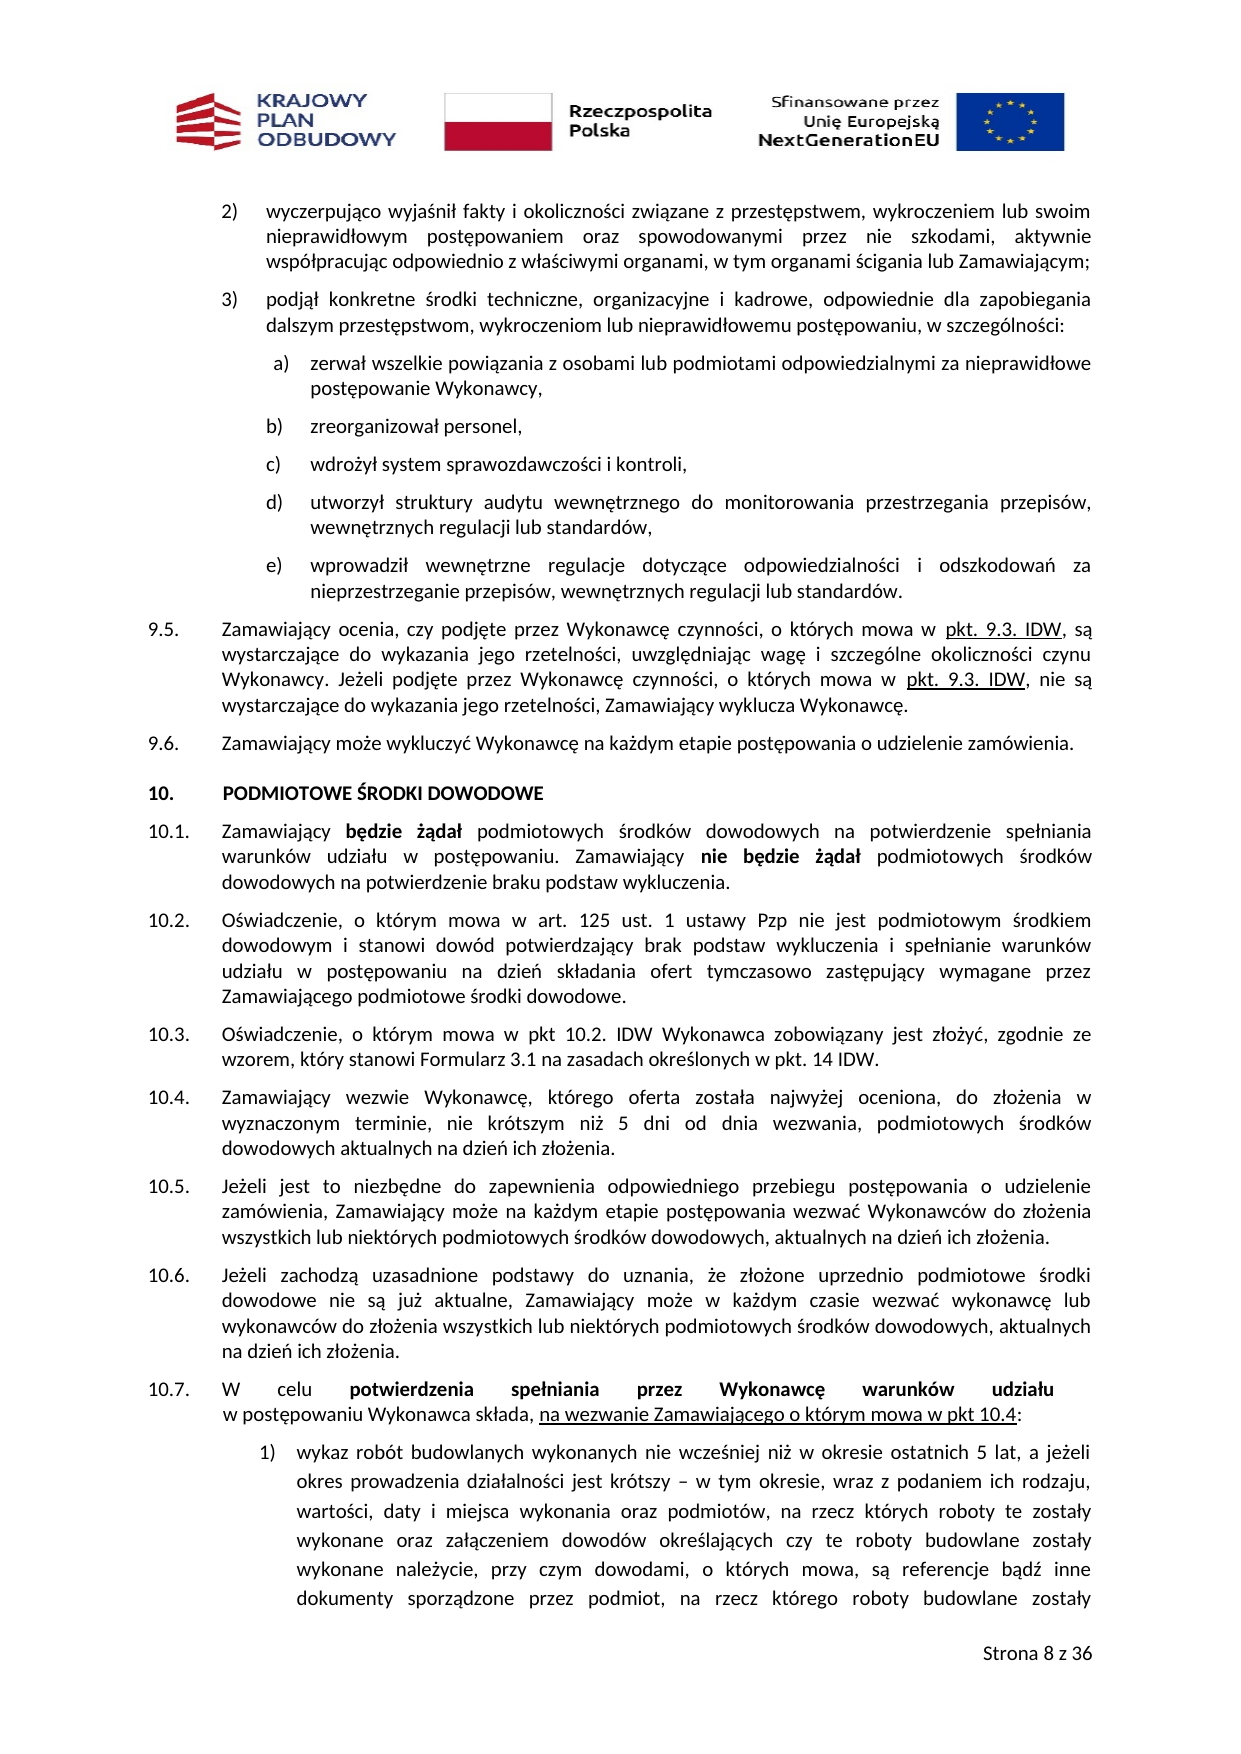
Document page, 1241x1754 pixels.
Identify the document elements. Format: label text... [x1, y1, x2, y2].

text 10.6. Jeżeli zachodzą uzasadnione podstawy do uznania, że złożone uprzednio podmiotowe środki dowodowe nie są już aktualne, Zamawiający może w każdym czasie wezwać wykonawcę lub wykonawców do złożenia wszystkich lub niektórych podmiotowych środków dowodowych, aktualnych na dzień ich złożenia. [148, 1262, 1092, 1364]
text 10.5. Jeżeli jest to niezbędne do zapewnienia odpowiedniego przebiegu postępowania o udzielenie zamówienia, Zamawiający może na każdym etapie postępowania wezwać Wykonawców do złożenia wszystkich lub niektórych podmiotowych środków dowodowych, aktualnych na dzień ich złożenia. [148, 1173, 1092, 1249]
list W celu potwierdzenia spełniania przez Wykonawcę warunków udziału w postępowaniu Wykonawca składa, na wezwanie Zamawiającego o którym mowa w pkt 10.4: [148, 1376, 1092, 1427]
list zerwał wszelkie powiązania z osobami lub podmiotami odpowiedzialnymi za nieprawidłowe postępowanie Wykonawcy, [273, 350, 1092, 401]
text 10. PODMIOTOWE ŚRODKI DOWODOWE [148, 780, 1092, 806]
list wprowadził wewnętrzne regulacje dotyczące odpowiedzialności i odszkodowań za nieprzestrzeganie przepisów, wewnętrznych regulacji lub standardów. [266, 552, 1092, 603]
list utworzył struktury audytu wewnętrznego do monitorowania przestrzegania przepisów, wewnętrznych regulacji lub standardów, [266, 489, 1092, 540]
text 10.3. Oświadczenie, o którym mowa w pkt 10.2. IDW Wykonawca zobowiązany jest złożyć, zgodnie ze wzorem, który stanowi Formularz 3.1 na zasadach określonych w pkt. 14 IDW. [148, 1021, 1092, 1072]
text 10.1. Zamawiający będzie żądał podmiotowych środków dowodowych na potwierdzenie spełniania warunków udziału w postępowaniu. Zamawiający nie będzie żądał podmiotowych środków dowodowych na potwierdzenie braku podstaw wykluczenia. [148, 818, 1092, 894]
text 9.6. Zamawiający może wykluczyć Wykonawcę na każdym etapie postępowania o udzielenie zamówienia. [148, 730, 1092, 755]
list wyczerpująco wyjaśnił fakty i okoliczności związane z przestępstwem, wykroczeniem lub swoim nieprawidłowym postępowaniem oraz spowodowanymi przez nie szkodami, aktywnie współpracując odpowiednio z właściwymi organami, w tym organami ścigania lub Zamawiającym; [221, 198, 1092, 274]
picture [152, 73, 1088, 170]
list podjął konkretne środki techniczne, organizacyjne i kadrowe, odpowiednie dla zapobiegania dalszym przestępstwom, wykroczeniom lub nieprawidłowemu postępowaniu, w szczególności: [221, 287, 1092, 337]
text 10.4. Zamawiający wezwie Wykonawcę, którego oferta została najwyżej oceniona, do złożenia w wyznaczonym terminie, nie krótszym niż 5 dni od dnia wezwania, podmiotowych środków dowodowych aktualnych na dzień ich złożenia. [148, 1084, 1092, 1161]
list wdrożył system sprawozdawczości i kontroli, [266, 451, 1092, 477]
text 9.5. Zamawiający ocenia, czy podjęte przez Wykonawcę czynności, o których mowa w pkt. 9.3. IDW, są wystarczające do wykazania jego rzetelności, uwzględniając wagę i szczególne okoliczności czynu Wykonawcy. Jeżeli podjęte przez Wykonawcę czynności, o których mowa w pkt. 9.3. IDW, nie są wystarczające do wykazania jego rzetelności, Zamawiający wyklucza Wykonawcę. [148, 616, 1092, 717]
text 10.2. Oświadczenie, o którym mowa w art. 125 ust. 1 ustawy Pzp nie jest podmiotowym środkiem dowodowym i stanowi dowód potwierdzający brak podstaw wykluczenia i spełnianie warunków udziału w postępowaniu na dzień składania ofert tymczasowo zastępujący wymagane przez Zamawiającego podmiotowe środki dowodowe. [148, 907, 1092, 1009]
list zreorganizował personel, [266, 413, 1092, 439]
